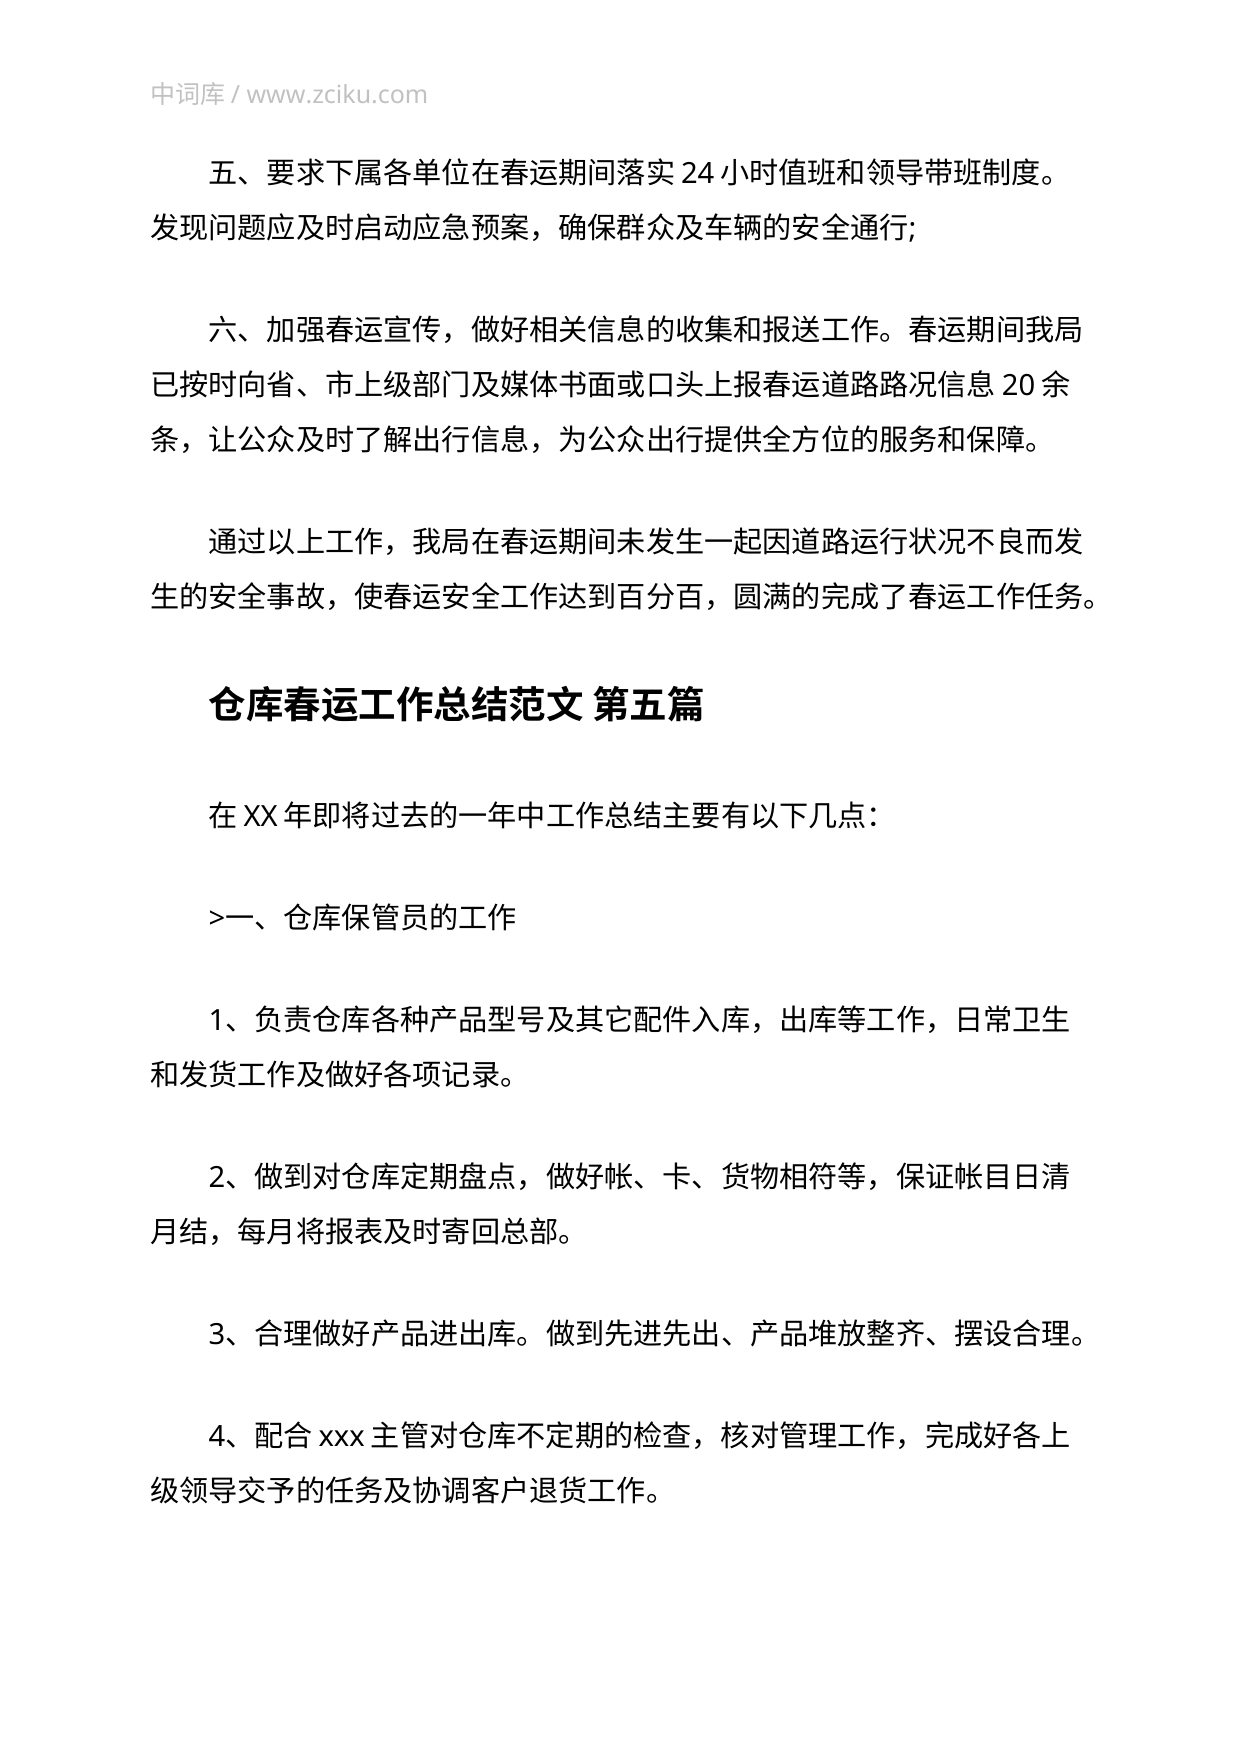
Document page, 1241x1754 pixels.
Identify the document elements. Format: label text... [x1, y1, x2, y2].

text 3、合理做好产品进出库。做到先进先出、产品堆放整齐、摆设合理。 [150, 1310, 1090, 1353]
text 五、要求下属各单位在春运期间落实24小时值班和领导带班制度。发现问题应及时启动应急预案，确保群众及车辆的安全通行; [150, 150, 1090, 247]
text 仓库春运工作总结范文 第五篇 [150, 675, 1090, 729]
text 在XX年即将过去的一年中工作总结主要有以下几点： [150, 793, 1090, 835]
text 通过以上工作，我局在春运期间未发生一起因道路运行状况不良而发生的安全事故，使春运安全工作达到百分百，圆满的完成了春运工作任务。 [150, 519, 1090, 616]
text 1、负责仓库各种产品型号及其它配件入库，出库等工作，日常卫生和发货工作及做好各项记录。 [150, 997, 1090, 1094]
text 4、配合xxx主管对仓库不定期的检查，核对管理工作，完成好各上级领导交予的任务及协调客户退货工作。 [150, 1412, 1090, 1509]
text 2、做到对仓库定期盘点，做好帐、卡、货物相符等，保证帐目日清月结，每月将报表及时寄回总部。 [150, 1153, 1090, 1251]
text >一、仓库保管员的工作 [150, 895, 1090, 937]
text 六、加强春运宣传，做好相关信息的收集和报送工作。春运期间我局已按时向省、市上级部门及媒体书面或口头上报春运道路路况信息20余条，让公众及时了解出行信息，为公众出行提供全方位的服务和保障。 [150, 307, 1090, 459]
